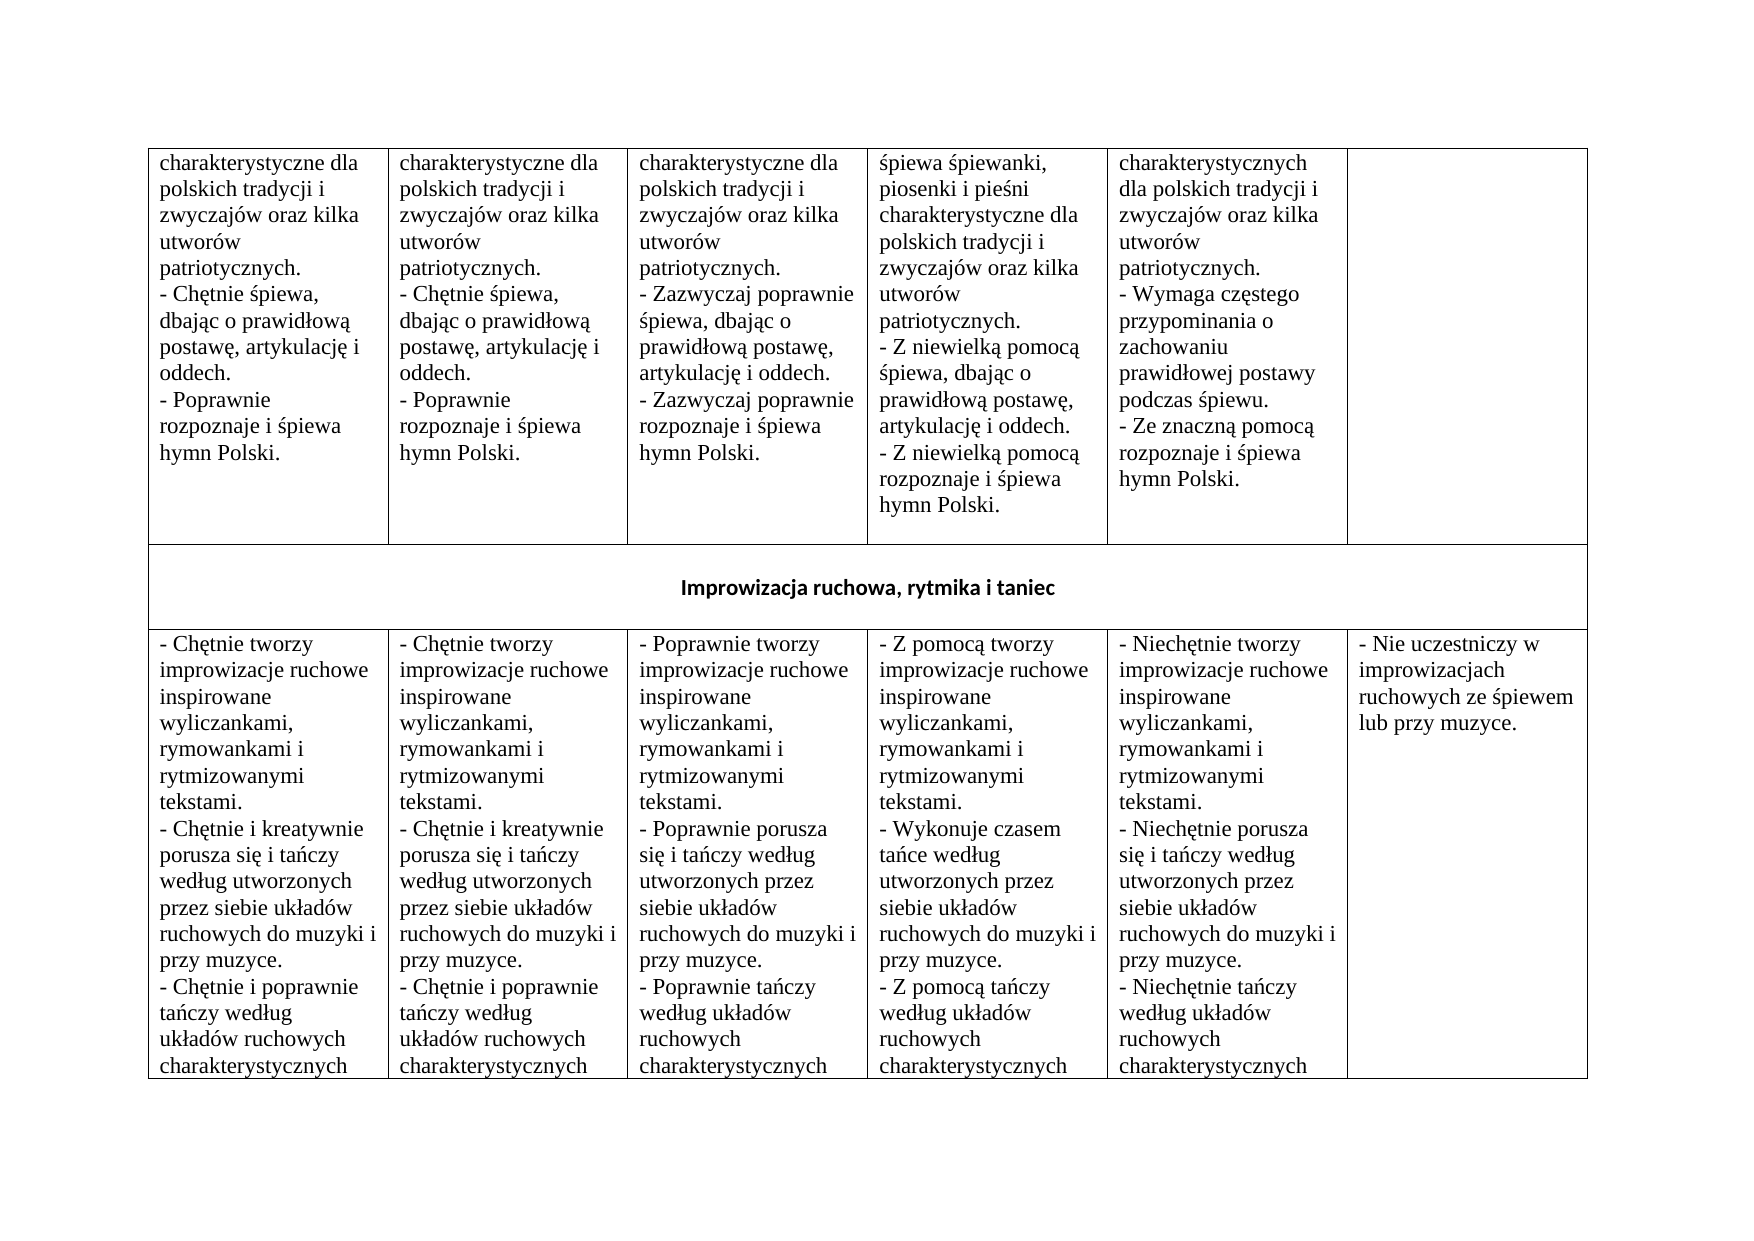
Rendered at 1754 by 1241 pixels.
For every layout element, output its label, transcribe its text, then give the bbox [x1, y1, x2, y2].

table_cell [1108, 149, 1347, 544]
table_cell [1348, 149, 1587, 544]
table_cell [149, 149, 388, 544]
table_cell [628, 149, 867, 544]
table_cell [868, 630, 1107, 1078]
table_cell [389, 149, 627, 544]
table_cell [628, 630, 867, 1078]
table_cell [1348, 630, 1587, 1078]
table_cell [1108, 630, 1347, 1078]
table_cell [868, 149, 1107, 544]
table_cell Improwizacja ruchowa, rytmika i taniec [149, 545, 1587, 629]
